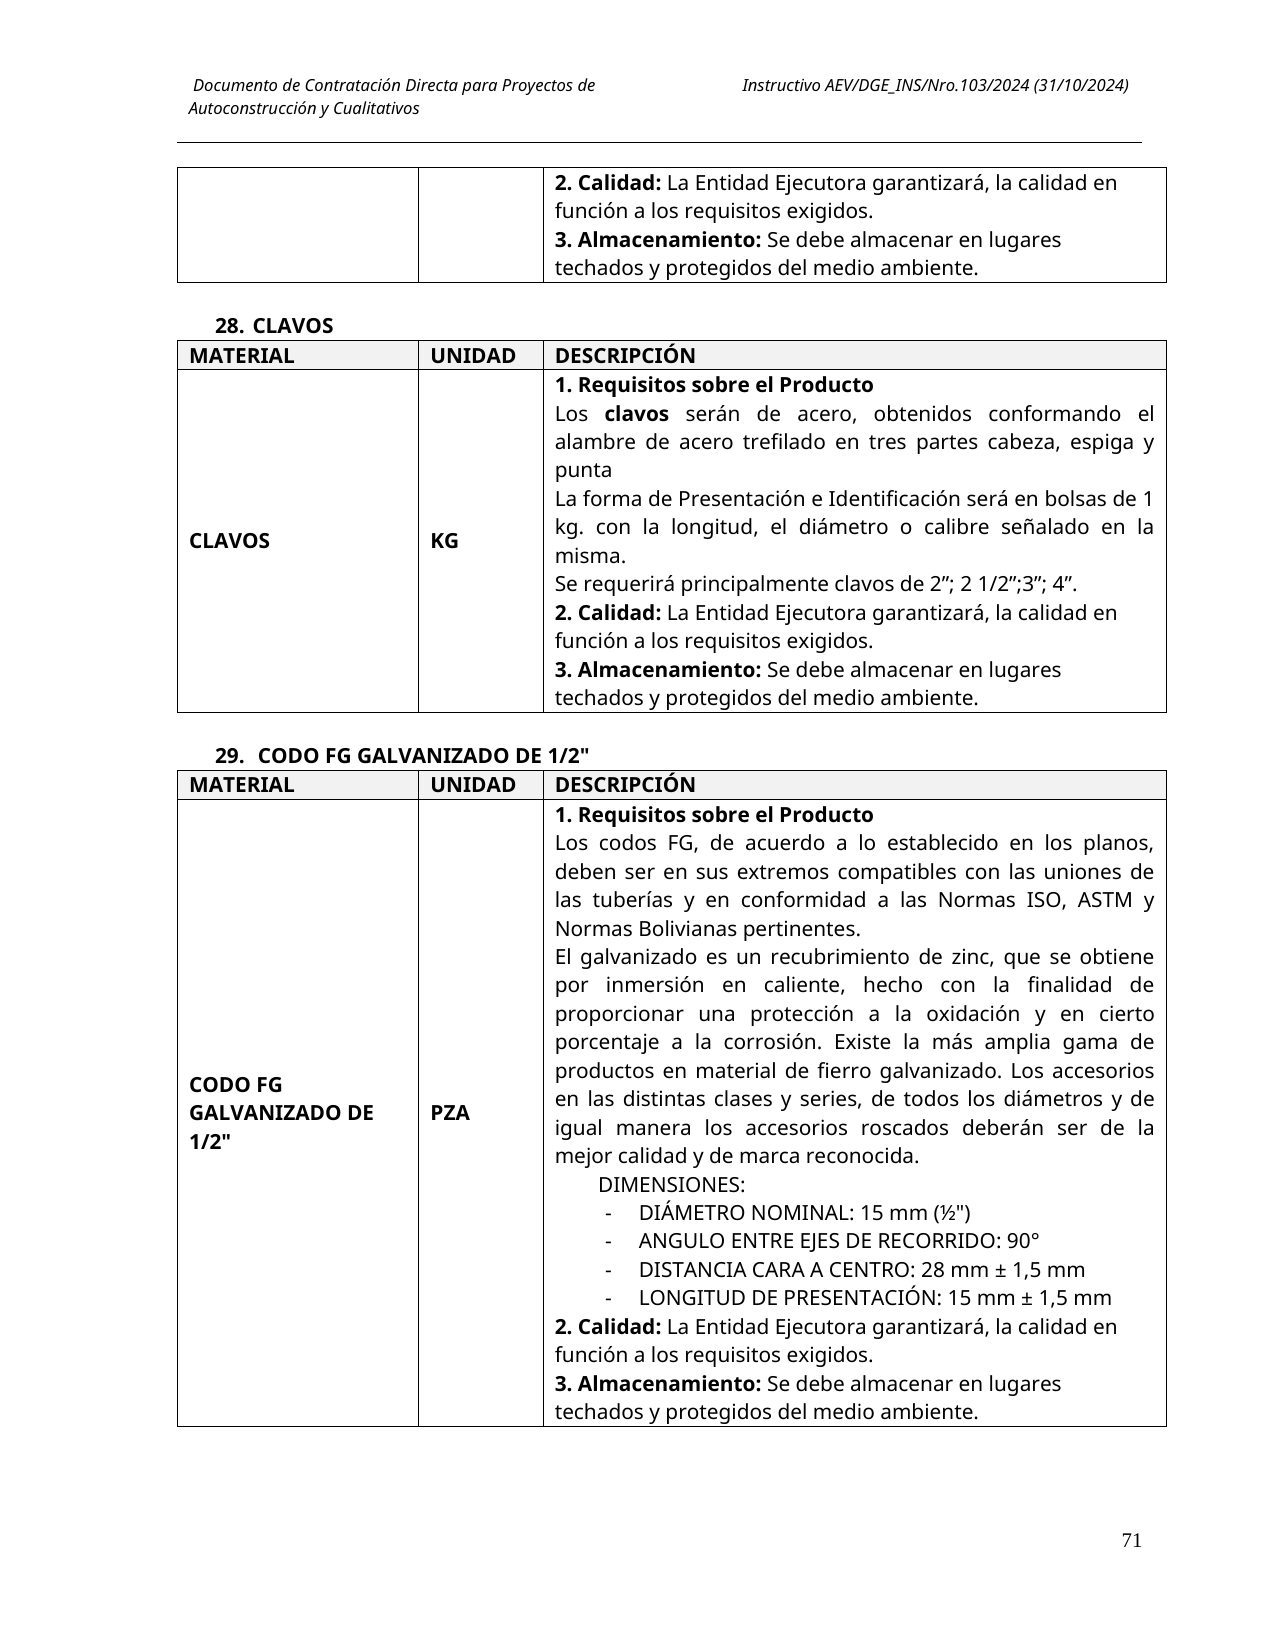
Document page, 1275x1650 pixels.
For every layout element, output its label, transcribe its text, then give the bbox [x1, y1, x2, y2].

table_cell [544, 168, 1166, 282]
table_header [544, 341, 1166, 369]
list CLAVOS [215, 311, 1142, 340]
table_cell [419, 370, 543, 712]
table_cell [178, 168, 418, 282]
list CODO FG GALVANIZADO DE 1/2" [215, 741, 1142, 769]
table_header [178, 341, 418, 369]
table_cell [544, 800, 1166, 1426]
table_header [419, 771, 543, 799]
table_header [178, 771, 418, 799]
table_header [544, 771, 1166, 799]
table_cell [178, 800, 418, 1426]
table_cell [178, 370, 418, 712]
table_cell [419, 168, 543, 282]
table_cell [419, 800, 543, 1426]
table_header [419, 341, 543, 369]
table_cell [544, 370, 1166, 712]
